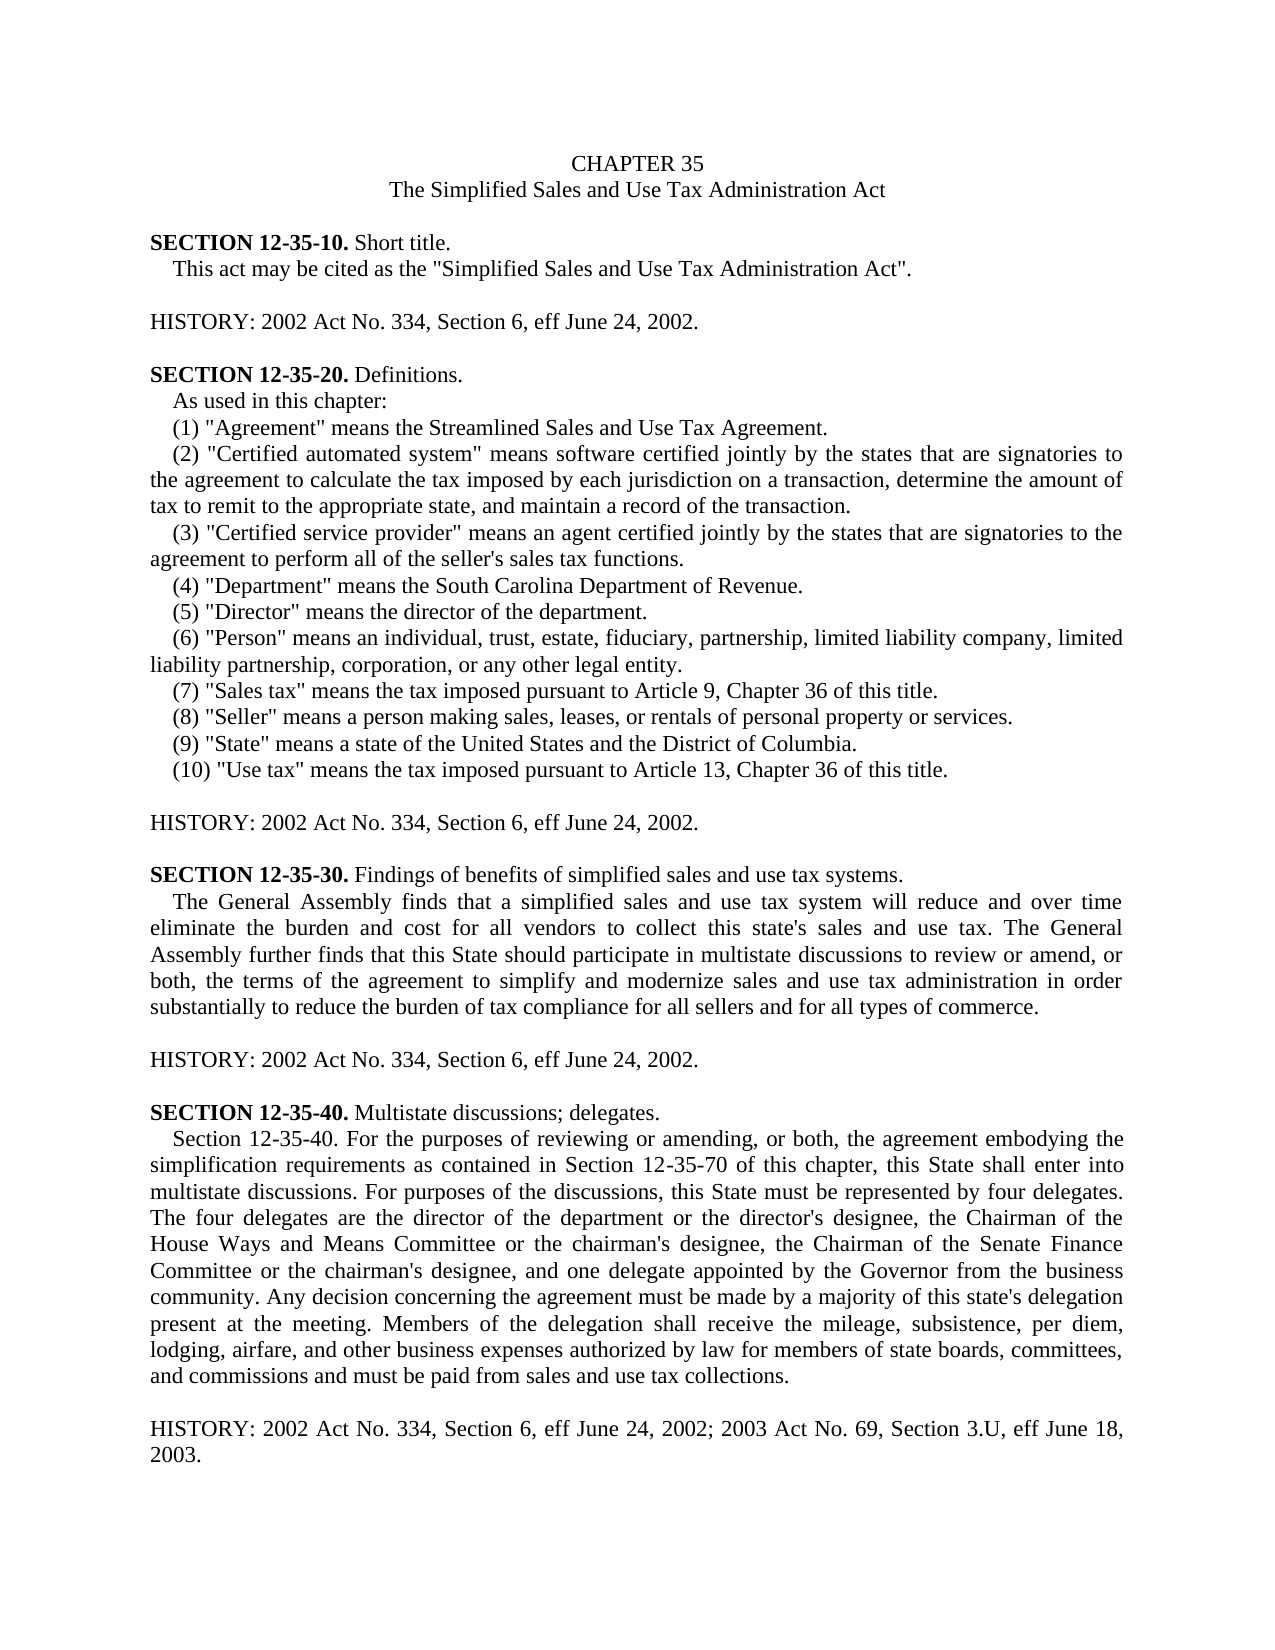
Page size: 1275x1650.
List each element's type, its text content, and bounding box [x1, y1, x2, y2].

text (1) "Agreement" means the Streamlined Sales and Use Tax Agreement. [150, 413, 1125, 440]
text SECTION 12-35-30. Findings of benefits of simplified sales and use tax systems. [150, 862, 1125, 888]
text HISTORY: 2002 Act No. 334, Section 6, eff June 24, 2002. [150, 1046, 1125, 1072]
text The Simplified Sales and Use Tax Administration Act [150, 176, 1125, 203]
text (6) "Person" means an individual, trust, estate, fiduciary, partnership, limited liability company, limited liability partnership, corporation, or any other legal entity. [150, 624, 1125, 677]
text HISTORY: 2002 Act No. 334, Section 6, eff June 24, 2002; 2003 Act No. 69, Section 3.U, eff June 18, 2003. [150, 1415, 1125, 1468]
text (2) "Certified automated system" means software certified jointly by the states that are signatories to the agreement to calculate the tax imposed by each jurisdiction on a transaction, determine the amount of tax to remit to the appropriate state, and maintain a record of the transaction. [150, 440, 1125, 519]
text HISTORY: 2002 Act No. 334, Section 6, eff June 24, 2002. [150, 809, 1125, 835]
text (8) "Seller" means a person making sales, leases, or rentals of personal property or services. [150, 703, 1125, 730]
text HISTORY: 2002 Act No. 334, Section 6, eff June 24, 2002. [150, 308, 1125, 334]
text (9) "State" means a state of the United States and the District of Columbia. [150, 730, 1125, 756]
text As used in this chapter: [150, 387, 1125, 413]
text (3) "Certified service provider" means an agent certified jointly by the states that are signatories to the agreement to perform all of the seller's sales tax functions. [150, 519, 1125, 572]
text (5) "Director" means the director of the department. [150, 598, 1125, 624]
text SECTION 12-35-20. Definitions. [150, 361, 1125, 387]
text The General Assembly finds that a simplified sales and use tax system will reduce and over time eliminate the burden and cost for all vendors to collect this state's sales and use tax. The General Assembly further finds that this State should participate in multistate discussions to review or amend, or both, the terms of the agreement to simplify and modernize sales and use tax administration in order substantially to reduce the burden of tax compliance for all sellers and for all types of commerce. [150, 888, 1125, 1020]
text Section 12-35-40. For the purposes of reviewing or amending, or both, the agreement embodying the simplification requirements as contained in Section 12-35-70 of this chapter, this State shall enter into multistate discussions. For purposes of the discussions, this State must be represented by four delegates. The four delegates are the director of the department or the director's designee, the Chairman of the House Ways and Means Committee or the chairman's designee, the Chairman of the Senate Finance Committee or the chairman's designee, and one delegate appointed by the Governor from the business community. Any decision concerning the agreement must be made by a majority of this state's delegation present at the meeting. Members of the delegation shall receive the mileage, subsistence, per diem, lodging, airfare, and other business expenses authorized by law for members of state boards, committees, and commissions and must be paid from sales and use tax collections. [150, 1125, 1125, 1389]
text SECTION 12-35-10. Short title. [150, 229, 1125, 255]
text (4) "Department" means the South Carolina Department of Revenue. [150, 572, 1125, 598]
text (10) "Use tax" means the tax imposed pursuant to Article 13, Chapter 36 of this title. [150, 756, 1125, 782]
text This act may be cited as the "Simplified Sales and Use Tax Administration Act". [150, 255, 1125, 282]
text CHAPTER 35 [150, 150, 1125, 176]
text (7) "Sales tax" means the tax imposed pursuant to Article 9, Chapter 36 of this title. [150, 677, 1125, 703]
text SECTION 12-35-40. Multistate discussions; delegates. [150, 1099, 1125, 1125]
